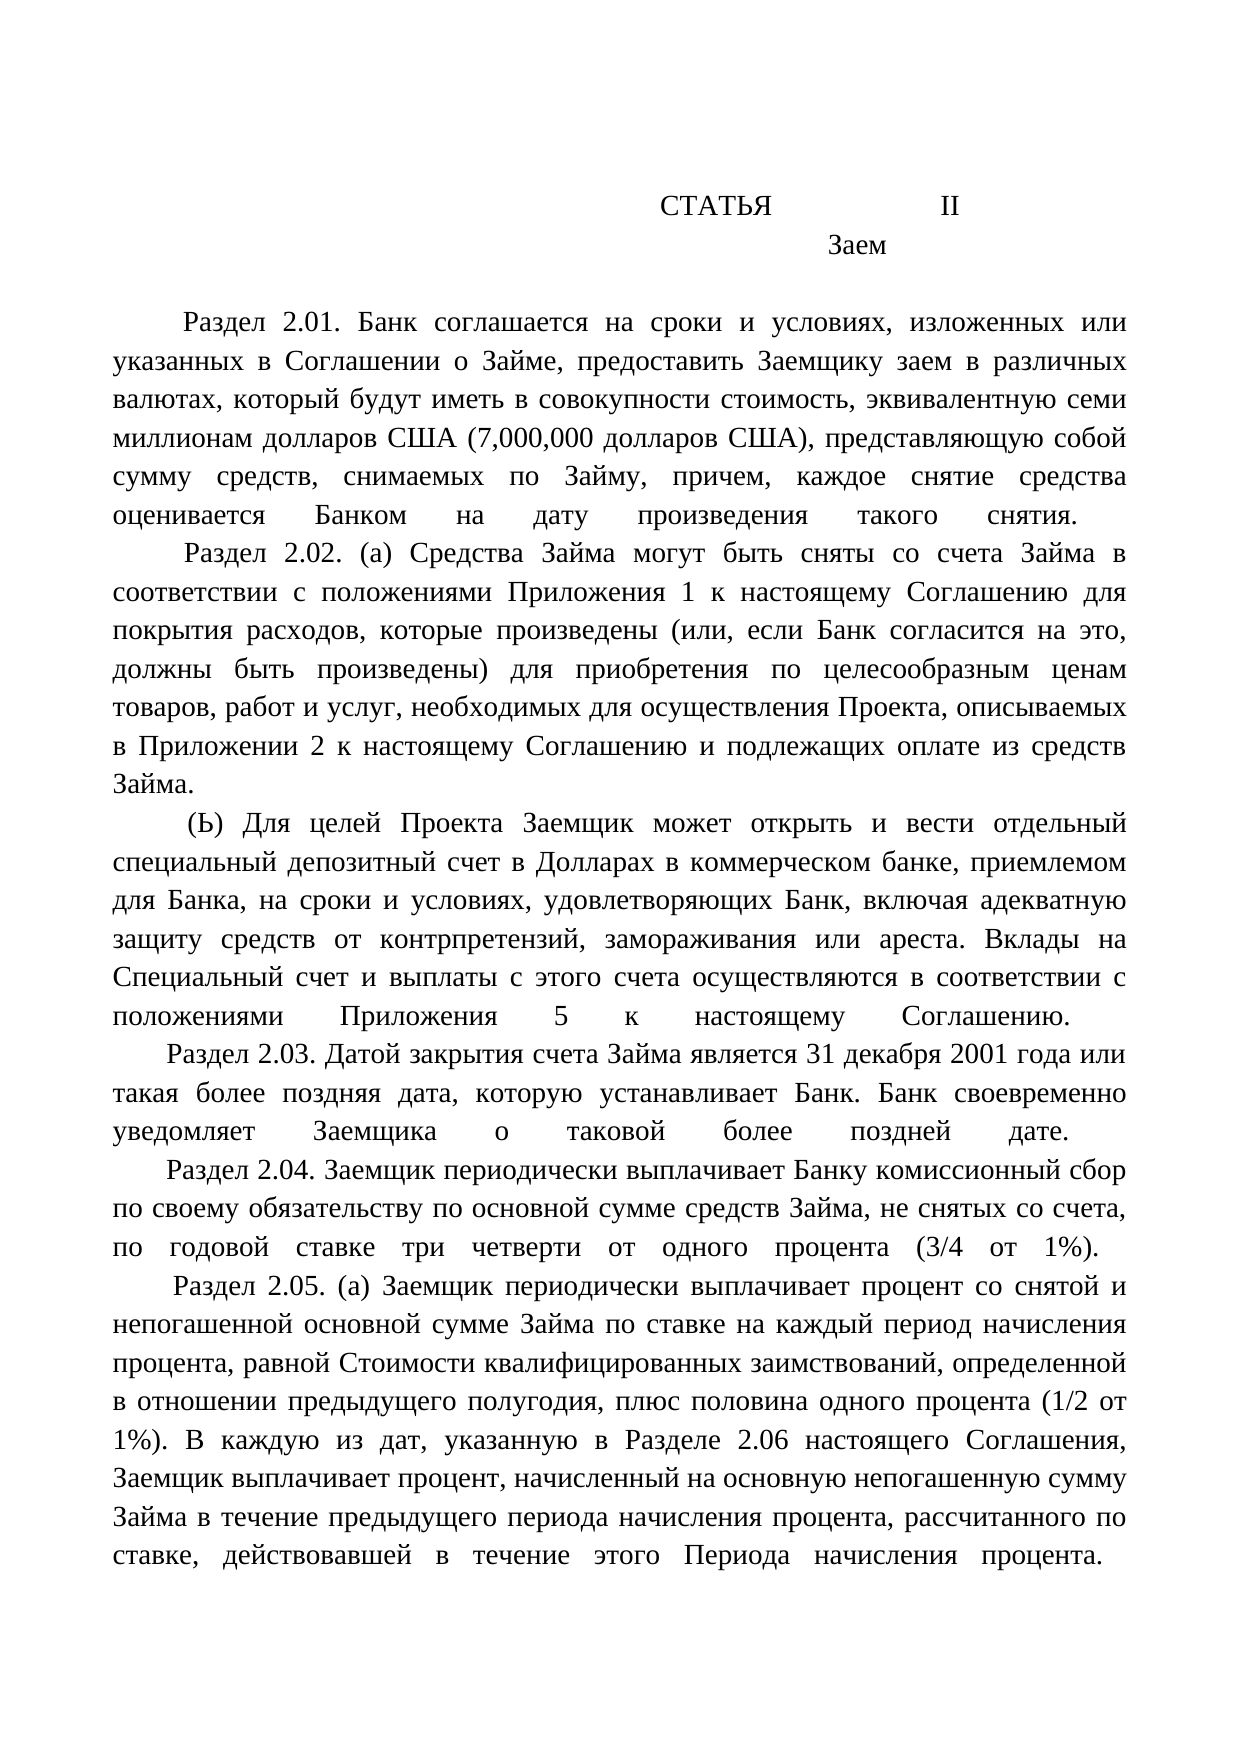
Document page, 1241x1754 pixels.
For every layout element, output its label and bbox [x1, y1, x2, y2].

text [112, 150, 1128, 1571]
